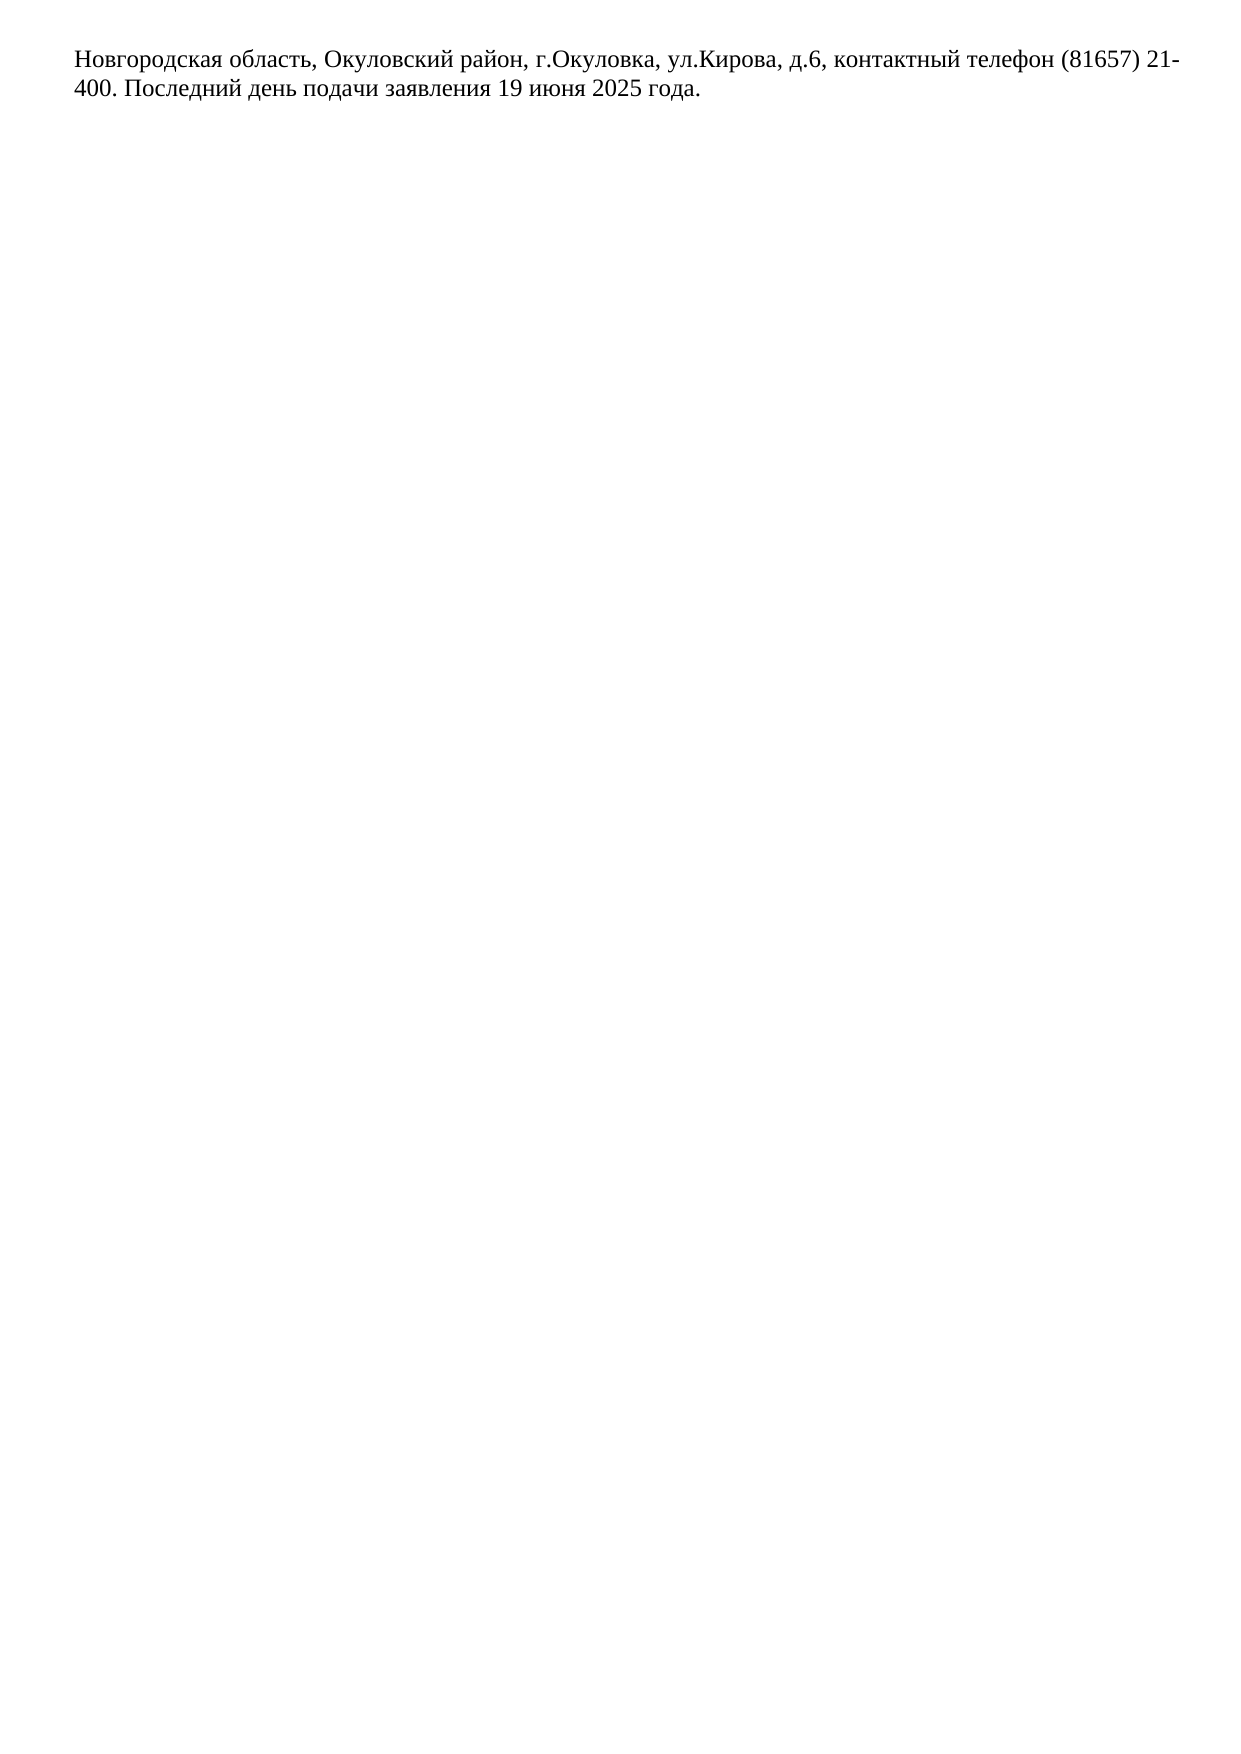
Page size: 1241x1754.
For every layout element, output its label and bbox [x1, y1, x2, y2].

text [74, 44, 1181, 102]
